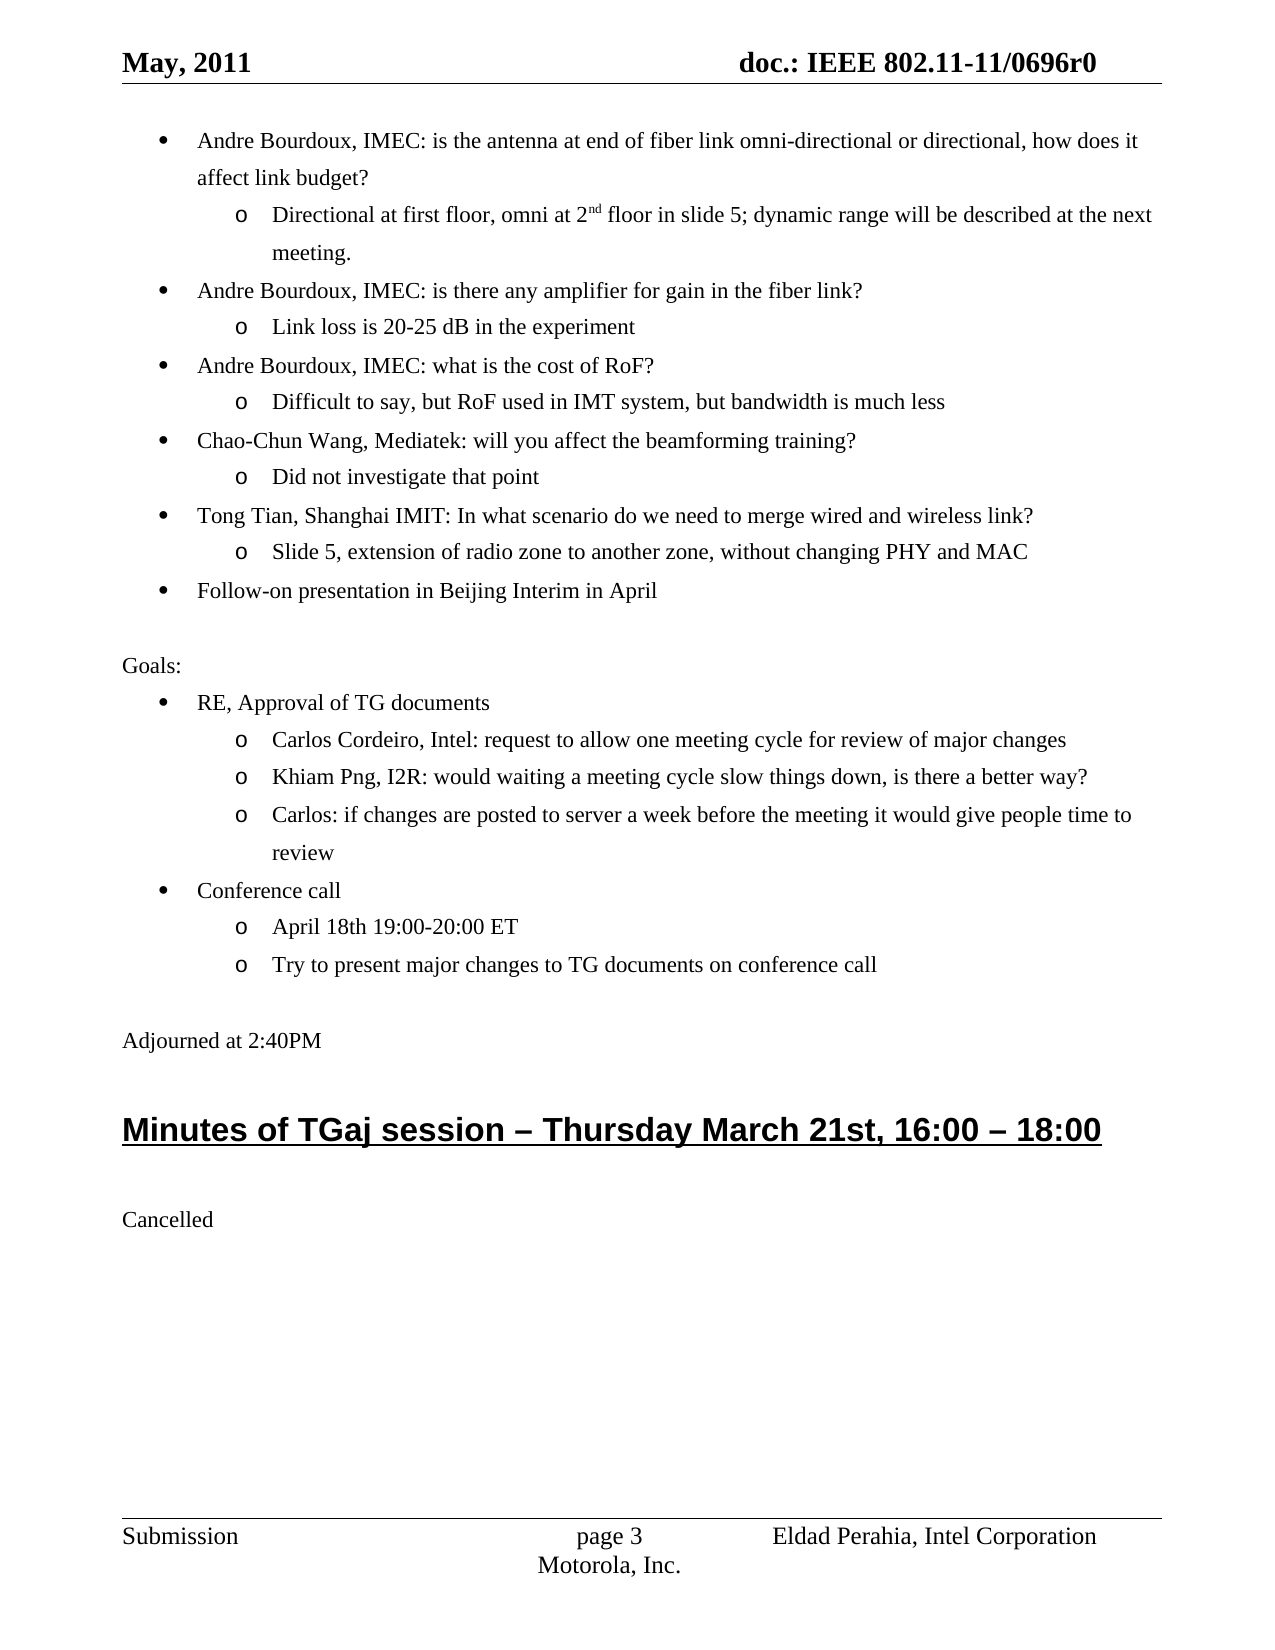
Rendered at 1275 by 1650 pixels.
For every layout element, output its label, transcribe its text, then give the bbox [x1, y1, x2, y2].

list Andre Bourdoux, IMEC: is there any amplifier for gain in the fiber link? [159, 271, 1162, 309]
list Difficult to say, but RoF used in IMT system, but bandwidth is much less [234, 384, 1162, 421]
list Try to present major changes to TG documents on conference call [234, 946, 1162, 984]
list Link loss is 20-25 dB in the experiment [234, 309, 1162, 346]
list Conference call [159, 871, 1162, 909]
list April 18th 19:00-20:00 ET [234, 909, 1162, 946]
list RE, Approval of TG documents [159, 684, 1162, 721]
list Andre Bourdoux, IMEC: what is the cost of RoF? [159, 346, 1162, 384]
list Did not investigate that point [234, 459, 1162, 496]
list Slide 5, extension of radio zone to another zone, without changing PHY and MAC [234, 534, 1162, 571]
text Goals: [122, 646, 1162, 684]
list Carlos: if changes are posted to server a week before the meeting it would give people time to review [234, 796, 1162, 871]
subtitle Minutes of TGaj session – Thursday March 21st, 16:00 – 18:00 [122, 1092, 1162, 1167]
text Adjourned at 2:40PM [122, 1021, 1162, 1059]
list Chao-Chun Wang, Mediatek: will you affect the beamforming training? [159, 421, 1162, 459]
list Carlos Cordeiro, Intel: request to allow one meeting cycle for review of major changes [234, 721, 1162, 759]
subtitle Cancelled [122, 1200, 1162, 1238]
list Directional at first floor, omni at 2nd floor in slide 5; dynamic range will be described at the next meeting. [234, 196, 1162, 271]
list Khiam Png, I2R: would waiting a meeting cycle slow things down, is there a better way? [234, 759, 1162, 796]
list Tong Tian, Shanghai IMIT: In what scenario do we need to merge wired and wireless link? [159, 496, 1162, 534]
list Andre Bourdoux, IMEC: is the antenna at end of fiber link omni-directional or directional, how does it affect link budget? [159, 121, 1162, 196]
list Follow-on presentation in Beijing Interim in April [159, 571, 1162, 609]
